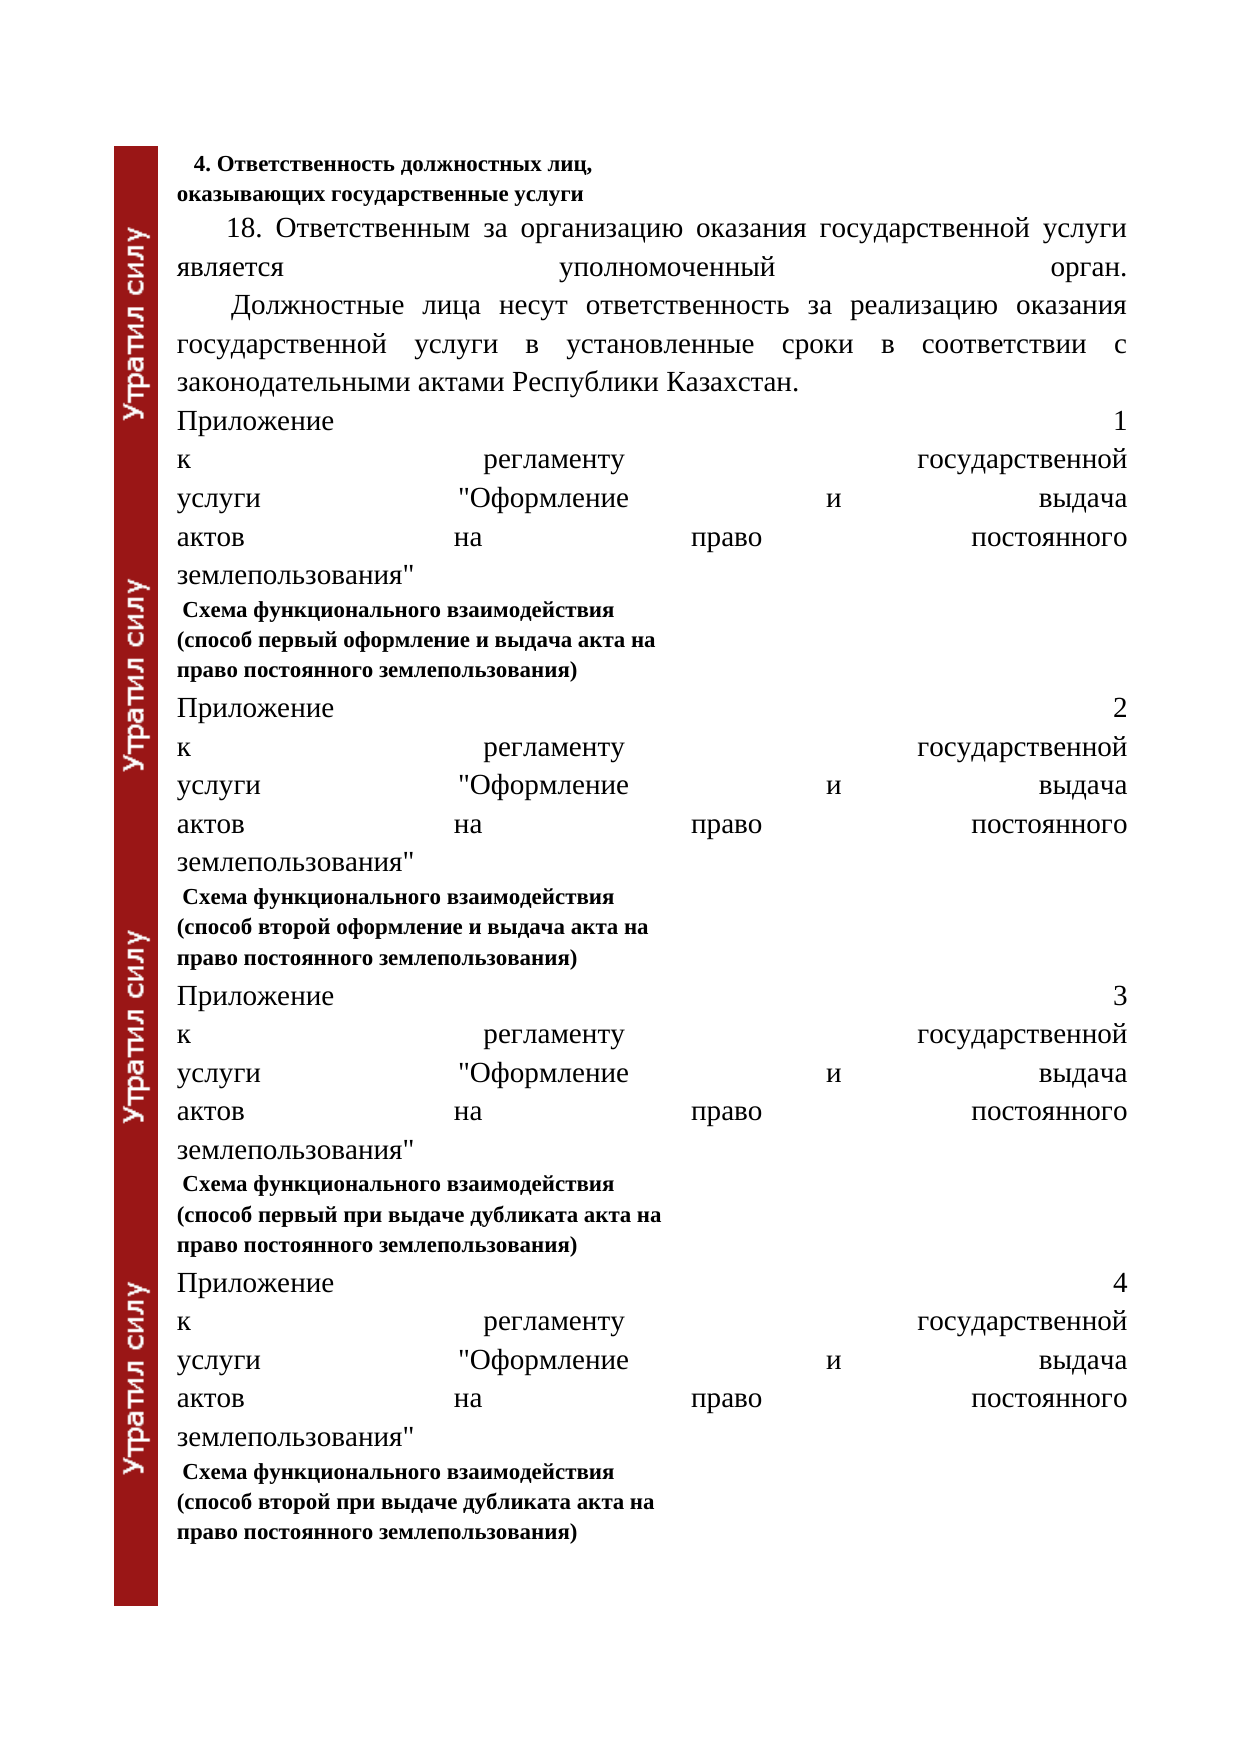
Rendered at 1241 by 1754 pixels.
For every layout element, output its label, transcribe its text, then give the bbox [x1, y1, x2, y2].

text Схема функционального взаимодействия (способ второй оформление и выдача акта на право постоянного землепользования) [112, 883, 1128, 970]
text 18. Ответственным за организацию оказания государственной услуги является уполномоченный орган. Должностные лица несут ответственность за реализацию оказания государственной услуги в установленные сроки в соответствии с законодательными актами Республики Казахстан. [112, 210, 1128, 398]
picture [114, 970, 158, 978]
picture [114, 1165, 158, 1170]
text Схема функционального взаимодействия (способ второй при выдаче дубликата акта на право постоянного землепользования) [112, 1458, 1128, 1544]
text Приложение 4 к регламенту государственной услуги "Оформление и выдача актов на право постоянного землепользования" [112, 1265, 1128, 1453]
picture [114, 1453, 158, 1458]
picture [114, 591, 158, 596]
text Схема функционального взаимодействия (способ первый оформление и выдача акта на право постоянного землепользования) [112, 596, 1128, 683]
picture [114, 1544, 158, 1606]
text Приложение 2 к регламенту государственной услуги "Оформление и выдача актов на право постоянного землепользования" [112, 690, 1128, 878]
picture [114, 398, 158, 403]
picture [114, 683, 158, 690]
picture [114, 1257, 158, 1265]
picture [114, 878, 158, 883]
picture [114, 146, 158, 150]
text 4. Ответственность должностных лиц, оказывающих государственные услуги [112, 150, 1128, 207]
text Схема функционального взаимодействия (способ первый при выдаче дубликата акта на право постоянного землепользования) [112, 1170, 1128, 1257]
text Приложение 3 к регламенту государственной услуги "Оформление и выдача актов на право постоянного землепользования" [112, 978, 1128, 1165]
text Приложение 1 к регламенту государственной услуги "Оформление и выдача актов на право постоянного землепользования" [112, 403, 1128, 591]
